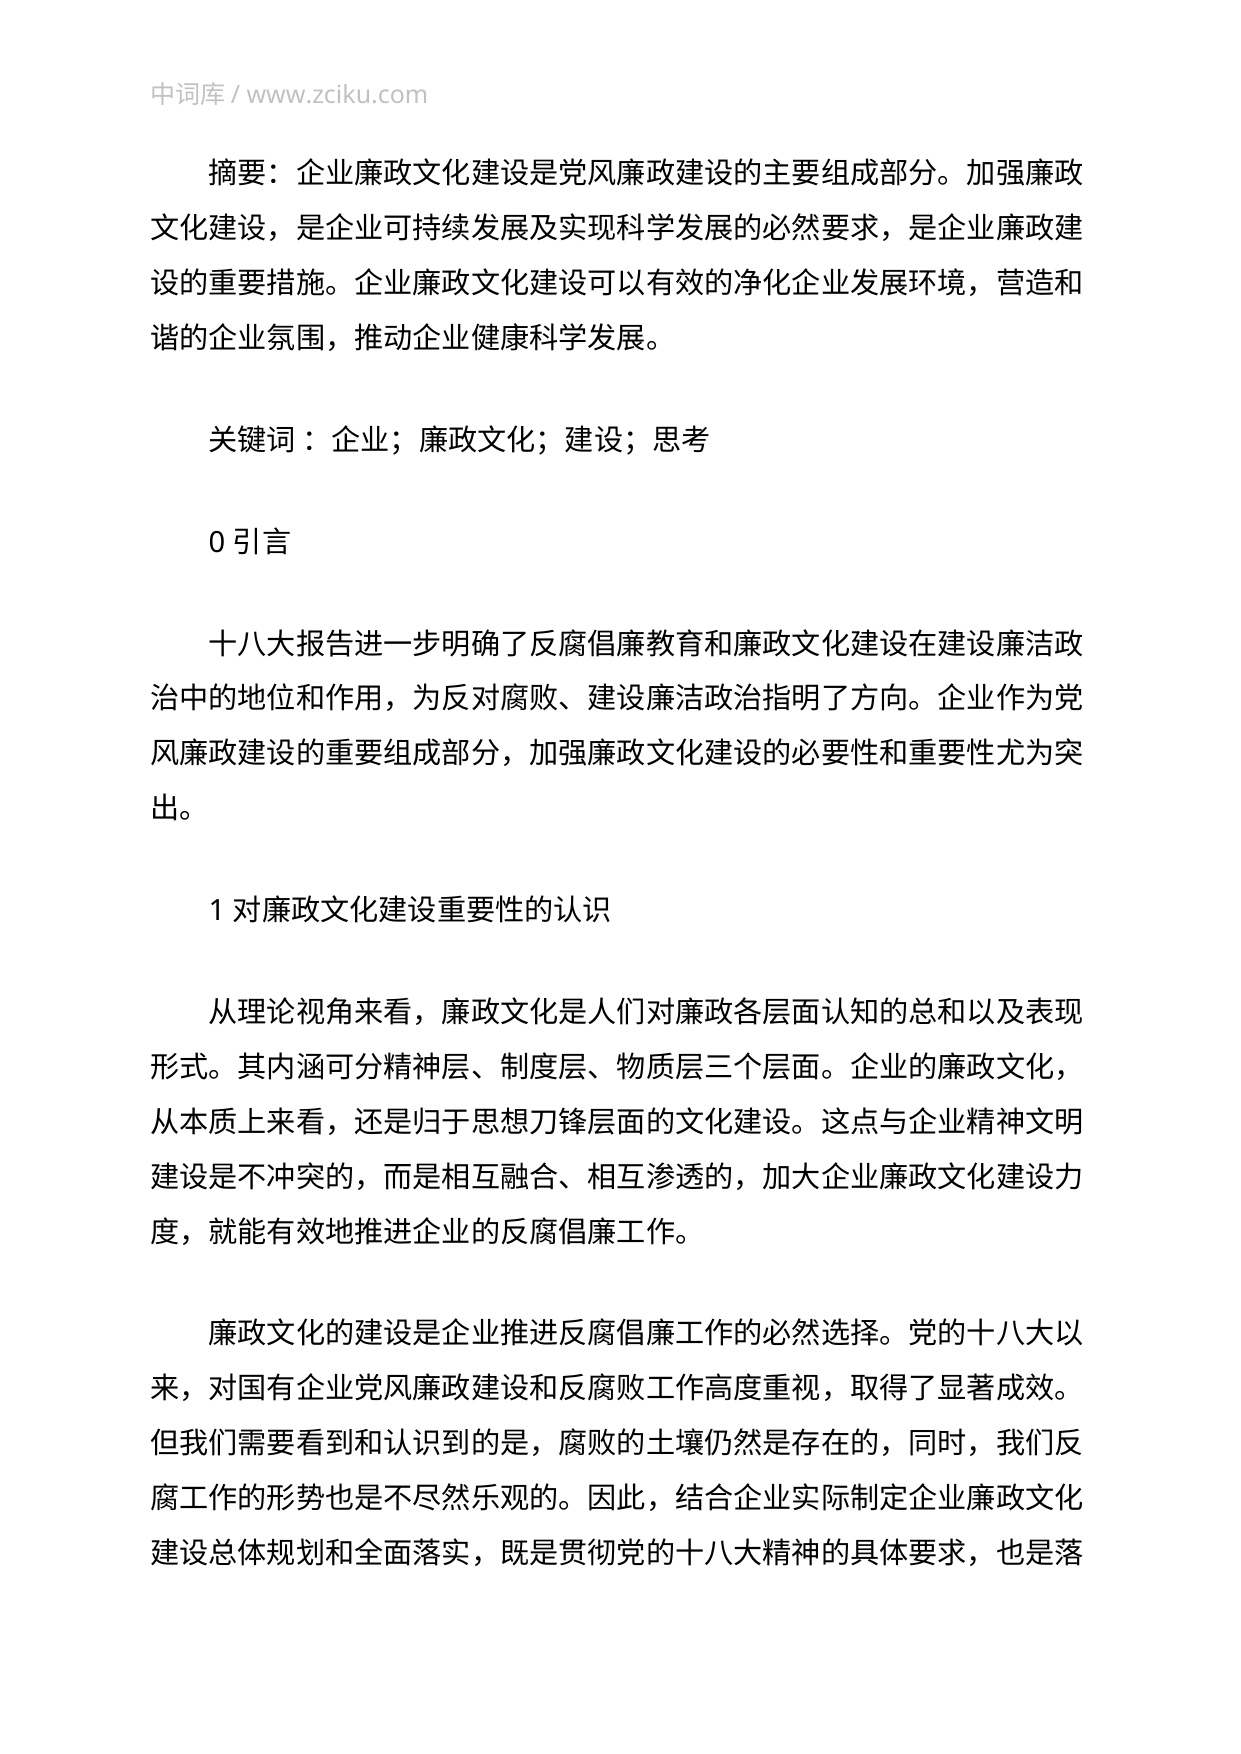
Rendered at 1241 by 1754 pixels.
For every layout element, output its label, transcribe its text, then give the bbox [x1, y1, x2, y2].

text 摘要：企业廉政文化建设是党风廉政建设的主要组成部分。加强廉政文化建设，是企业可持续发展及实现科学发展的必然要求，是企业廉政建设的重要措施。企业廉政文化建设可以有效的净化企业发展环境，营造和谐的企业氛围，推动企业健康科学发展。 [150, 150, 1090, 357]
text 1 对廉政文化建设重要性的认识 [150, 887, 1090, 929]
text 0 引言 [150, 518, 1090, 561]
text 十八大报告进一步明确了反腐倡廉教育和廉政文化建设在建设廉洁政治中的地位和作用，为反对腐败、建设廉洁政治指明了方向。企业作为党风廉政建设的重要组成部分，加强廉政文化建设的必要性和重要性尤为突出。 [150, 620, 1090, 827]
text 从理论视角来看，廉政文化是人们对廉政各层面认知的总和以及表现形式。其内涵可分精神层、制度层、物质层三个层面。企业的廉政文化，从本质上来看，还是归于思想刀锋层面的文化建设。这点与企业精神文明建设是不冲突的，而是相互融合、相互渗透的，加大企业廉政文化建设力度，就能有效地推进企业的反腐倡廉工作。 [150, 989, 1090, 1251]
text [150, 1310, 1090, 1572]
text 关键词 ：企业；廉政文化；建设；思考 [150, 416, 1090, 459]
